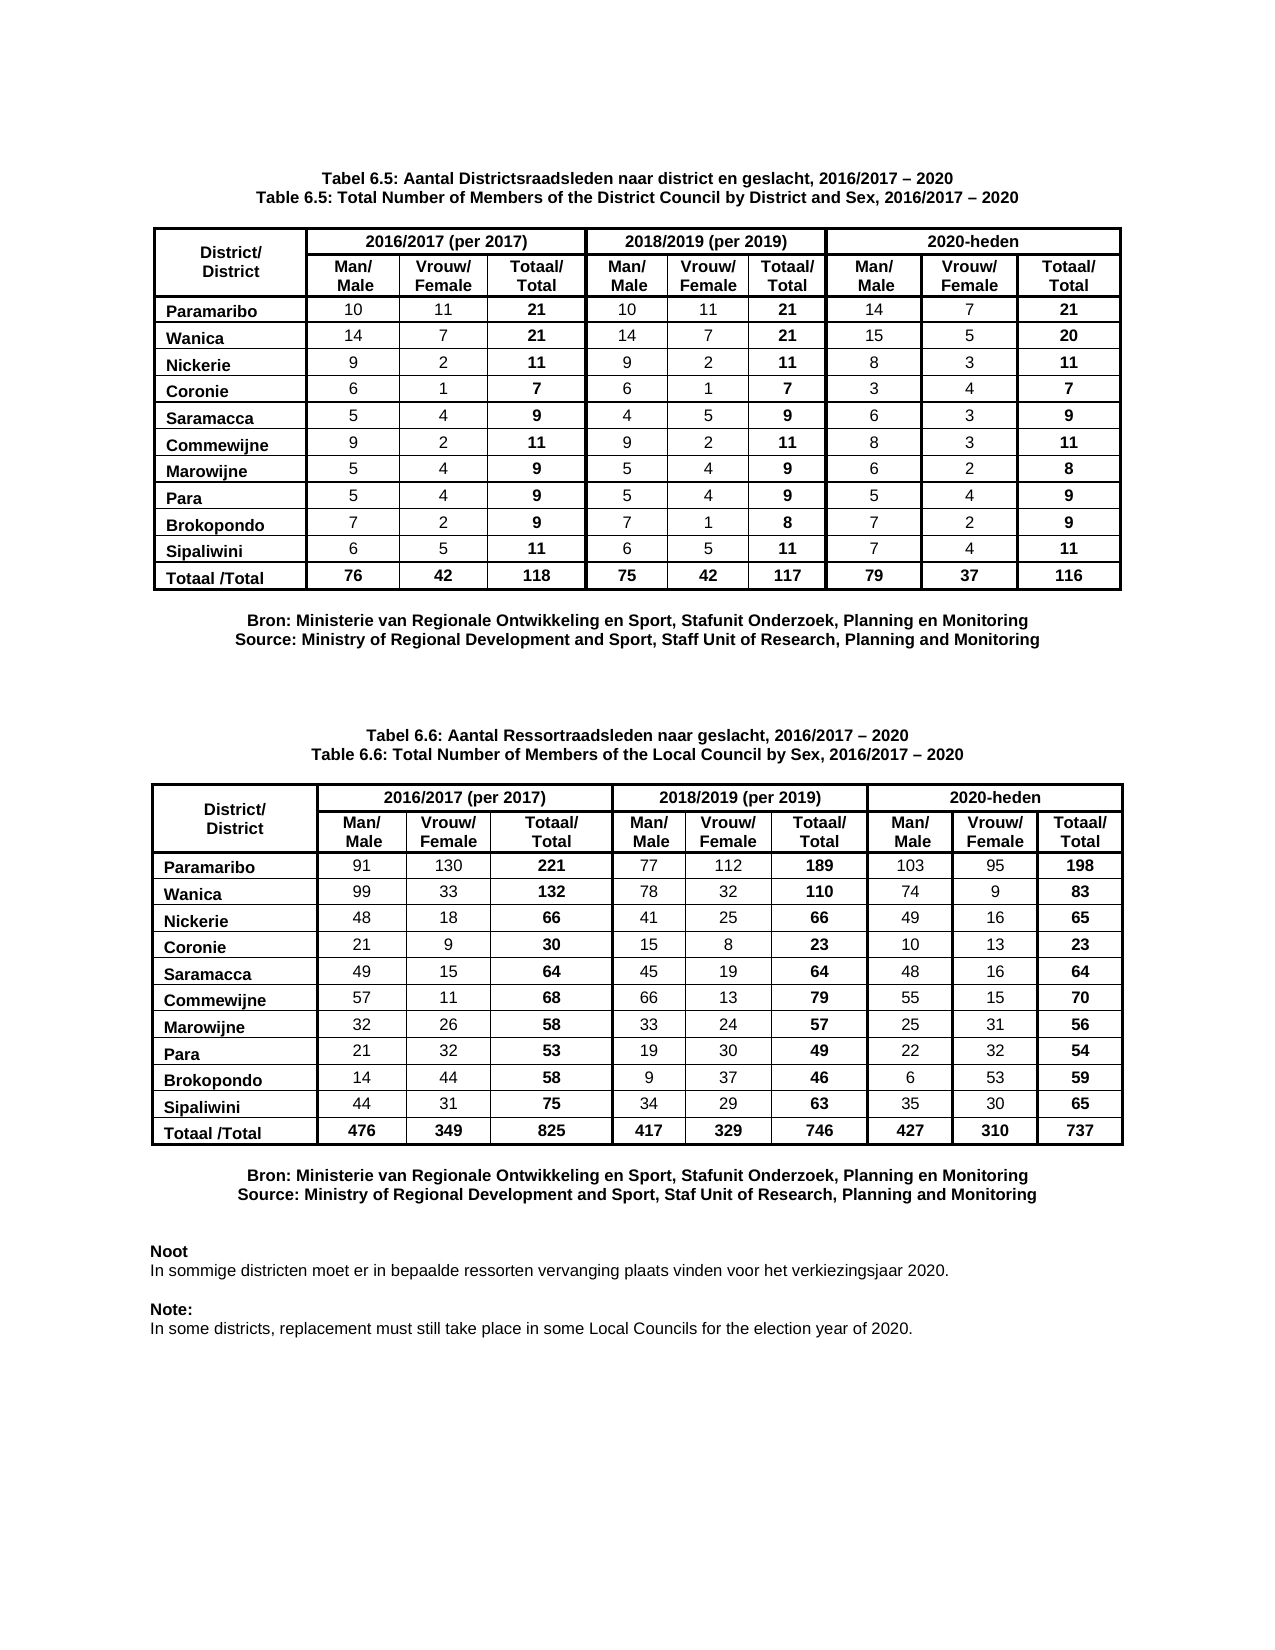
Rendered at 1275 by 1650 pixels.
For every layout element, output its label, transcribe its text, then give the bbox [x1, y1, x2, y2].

table_cell 65 [1039, 1091, 1121, 1117]
table_cell 35 [869, 1091, 951, 1117]
table_cell 48 [319, 905, 406, 931]
table_cell Paramaribo [156, 298, 305, 321]
table_cell 5 [588, 456, 667, 481]
table_cell 6 [588, 376, 667, 401]
table_cell 6 [869, 1065, 951, 1090]
table_cell 3 [923, 429, 1016, 455]
text Table 6.6: Total Number of Members of the Local Council by Sex, 2016/2017 – 2020 [150, 744, 1125, 764]
table_cell 117 [749, 563, 824, 588]
text Tabel 6.5: Aantal Districtsraadsleden naar district en geslacht, 2016/2017 – 2020 [150, 169, 1125, 188]
table_cell 21 [488, 323, 584, 348]
table_cell 737 [1039, 1118, 1121, 1143]
table_cell 13 [954, 932, 1036, 957]
table_cell Vrouw/ Female [407, 813, 490, 851]
table_cell 9 [1019, 403, 1119, 428]
table_cell 11 [749, 536, 824, 561]
table_cell 14 [828, 298, 920, 321]
table_cell 6 [308, 376, 399, 401]
table_cell 45 [614, 958, 685, 984]
table_cell 11 [400, 298, 487, 321]
table_cell 21 [749, 298, 824, 321]
table_cell 9 [588, 349, 667, 375]
table_cell 9 [749, 456, 824, 481]
table_cell 112 [686, 854, 771, 877]
table_cell 20 [1019, 323, 1119, 348]
table_cell Marowijne [156, 456, 305, 481]
table_cell 6 [828, 403, 920, 428]
table_cell 11 [488, 429, 584, 455]
table_cell 8 [828, 429, 920, 455]
table_cell 65 [1039, 905, 1121, 931]
table_cell 15 [407, 958, 490, 984]
table_cell 33 [614, 1011, 685, 1037]
table_cell Para [156, 483, 305, 508]
table_cell 70 [1039, 985, 1121, 1010]
table_cell 49 [319, 958, 406, 984]
table_cell 49 [869, 905, 951, 931]
table_cell 16 [954, 958, 1036, 984]
table_cell 9 [749, 483, 824, 508]
table_cell 349 [407, 1118, 490, 1143]
table_cell 11 [1019, 349, 1119, 375]
text Table 6.5: Total Number of Members of the District Council by District and Sex, 2016/2017 – 2020 [150, 188, 1125, 207]
table_cell Wanica [154, 879, 316, 904]
table_cell 427 [869, 1118, 951, 1143]
table_cell 91 [319, 854, 406, 877]
text Noot [150, 1242, 1125, 1261]
table_cell Saramacca [156, 403, 305, 428]
table_cell Vrouw/ Female [668, 256, 748, 295]
table_cell 4 [400, 483, 487, 508]
table_cell 4 [923, 536, 1016, 561]
table_cell Brokopondo [156, 509, 305, 535]
table_cell 18 [407, 905, 490, 931]
table_header 2016/2017 (per 2017) [308, 230, 584, 253]
table_cell 9 [749, 403, 824, 428]
table_cell 4 [668, 483, 748, 508]
table_cell Man/ Male [869, 813, 951, 851]
text Bron: Ministerie van Regionale Ontwikkeling en Sport, Stafunit Onderzoek, Planning en Monitoring [150, 610, 1125, 629]
table_cell 5 [308, 456, 399, 481]
table_cell 30 [954, 1091, 1036, 1117]
table_cell 9 [308, 429, 399, 455]
table_cell Totaal/ Total [491, 813, 611, 851]
table_cell 75 [491, 1091, 611, 1117]
table_cell Vrouw/ Female [954, 813, 1036, 851]
table_cell 7 [828, 536, 920, 561]
table_cell 4 [588, 403, 667, 428]
table_cell Commewijne [154, 985, 316, 1010]
table_cell 9 [488, 403, 584, 428]
table_cell 26 [407, 1011, 490, 1037]
table_cell 83 [1039, 879, 1121, 904]
table_cell 8 [828, 349, 920, 375]
table_cell 37 [686, 1065, 771, 1090]
table_cell 32 [686, 879, 771, 904]
table_cell 34 [614, 1091, 685, 1117]
table_cell 329 [686, 1118, 771, 1143]
table_cell 7 [308, 509, 399, 535]
table_cell 6 [308, 536, 399, 561]
table_cell Totaal/ Total [1039, 813, 1121, 851]
table_cell 33 [407, 879, 490, 904]
table_cell 44 [407, 1065, 490, 1090]
table_cell 15 [614, 932, 685, 957]
table_cell Vrouw/ Female [686, 813, 771, 851]
table_cell 4 [923, 483, 1016, 508]
table_cell Totaal /Total [156, 563, 305, 588]
table_cell 41 [614, 905, 685, 931]
table_cell 53 [491, 1038, 611, 1063]
table_cell 5 [308, 483, 399, 508]
table_cell 66 [614, 985, 685, 1010]
table_cell 30 [491, 932, 611, 957]
table_cell 19 [686, 958, 771, 984]
table_cell 77 [614, 854, 685, 877]
table_cell 44 [319, 1091, 406, 1117]
table_cell 6 [828, 456, 920, 481]
table_cell 3 [923, 349, 1016, 375]
table_cell 74 [869, 879, 951, 904]
table_cell 116 [1019, 563, 1119, 588]
table_cell 189 [772, 854, 866, 877]
table_header 2018/2019 (per 2019) [614, 786, 866, 809]
table_cell 476 [319, 1118, 406, 1143]
table_cell 31 [954, 1011, 1036, 1037]
table_cell 37 [923, 563, 1016, 588]
table_cell 2 [400, 509, 487, 535]
table_cell 48 [869, 958, 951, 984]
table_cell Totaal/ Total [1019, 256, 1119, 295]
table_cell 7 [1019, 376, 1119, 401]
table_cell 1 [668, 376, 748, 401]
table_cell 14 [308, 323, 399, 348]
table_cell Man/ Male [319, 813, 406, 851]
table_cell 9 [488, 456, 584, 481]
table_cell 15 [954, 985, 1036, 1010]
table_cell 21 [488, 298, 584, 321]
table_cell 57 [319, 985, 406, 1010]
table_cell 14 [319, 1065, 406, 1090]
table_cell 66 [491, 905, 611, 931]
table_cell 49 [772, 1038, 866, 1063]
table_cell 9 [488, 483, 584, 508]
table_cell Vrouw/ Female [923, 256, 1016, 295]
table_cell 58 [491, 1011, 611, 1037]
table_cell 2 [923, 509, 1016, 535]
table_cell Coronie [156, 376, 305, 401]
table_cell 221 [491, 854, 611, 877]
table_cell 9 [308, 349, 399, 375]
text Source: Ministry of Regional Development and Sport, Staf Unit of Research, Planning and Monitoring [150, 1184, 1125, 1204]
table_cell 31 [407, 1091, 490, 1117]
table_cell 5 [308, 403, 399, 428]
table_cell 19 [614, 1038, 685, 1063]
table_cell 7 [668, 323, 748, 348]
text Note: In some districts, replacement must still take place in some Local Councils for the election year of 2020. [150, 1299, 1125, 1338]
table_cell Vrouw/ Female [400, 256, 487, 295]
table_cell 24 [686, 1011, 771, 1037]
table_cell 2 [668, 349, 748, 375]
table_cell Wanica [156, 323, 305, 348]
table_cell 13 [686, 985, 771, 1010]
table_cell 417 [614, 1118, 685, 1143]
table_cell Commewijne [156, 429, 305, 455]
table_cell 11 [668, 298, 748, 321]
table_cell 79 [772, 985, 866, 1010]
table_header District/ District [156, 230, 305, 295]
table_cell 99 [319, 879, 406, 904]
table_cell Para [154, 1038, 316, 1063]
table_cell 11 [488, 536, 584, 561]
table_cell Totaal/ Total [749, 256, 824, 295]
table_cell 11 [1019, 536, 1119, 561]
table_cell 4 [400, 456, 487, 481]
table_cell 25 [869, 1011, 951, 1037]
table_cell 5 [588, 483, 667, 508]
table_cell 7 [488, 376, 584, 401]
table_cell 58 [491, 1065, 611, 1090]
table_cell 5 [923, 323, 1016, 348]
table_cell Man/ Male [828, 256, 920, 295]
table_cell 64 [1039, 958, 1121, 984]
table_cell 21 [1019, 298, 1119, 321]
text Source: Ministry of Regional Development and Sport, Staff Unit of Research, Planning and Monitoring [150, 629, 1125, 649]
table_cell 3 [923, 403, 1016, 428]
text Tabel 6.6: Aantal Ressortraadsleden naar geslacht, 2016/2017 – 2020 [150, 725, 1125, 744]
table_cell 4 [668, 456, 748, 481]
table_cell 9 [614, 1065, 685, 1090]
table_cell Saramacca [154, 958, 316, 984]
table_cell 198 [1039, 854, 1121, 877]
table_cell 57 [772, 1011, 866, 1037]
table_cell 21 [319, 1038, 406, 1063]
table_cell 3 [828, 376, 920, 401]
table_cell 5 [828, 483, 920, 508]
table_cell 55 [869, 985, 951, 1010]
table_cell 64 [772, 958, 866, 984]
table_cell Nickerie [156, 349, 305, 375]
table_cell 59 [1039, 1065, 1121, 1090]
table_cell 310 [954, 1118, 1036, 1143]
table_cell Man/ Male [308, 256, 399, 295]
table_cell 76 [308, 563, 399, 588]
table_cell 11 [407, 985, 490, 1010]
table_cell 16 [954, 905, 1036, 931]
table_cell 32 [407, 1038, 490, 1063]
text Bron: Ministerie van Regionale Ontwikkeling en Sport, Stafunit Onderzoek, Planning en Monitoring [150, 1165, 1125, 1184]
table_cell 53 [954, 1065, 1036, 1090]
table_cell 42 [400, 563, 487, 588]
table_cell Totaal /Total [154, 1118, 316, 1143]
table_header 2020-heden [828, 230, 1119, 253]
table_cell 4 [400, 403, 487, 428]
table_cell 8 [686, 932, 771, 957]
table_cell 42 [668, 563, 748, 588]
table_cell 9 [954, 879, 1036, 904]
table_cell 79 [828, 563, 920, 588]
table_cell 10 [308, 298, 399, 321]
table_cell 8 [1019, 456, 1119, 481]
table_cell 32 [319, 1011, 406, 1037]
table_cell Nickerie [154, 905, 316, 931]
table_cell 103 [869, 854, 951, 877]
table_cell 7 [749, 376, 824, 401]
table_cell 78 [614, 879, 685, 904]
table_cell 11 [749, 349, 824, 375]
table_cell 2 [400, 349, 487, 375]
table_cell 8 [749, 509, 824, 535]
table_header 2016/2017 (per 2017) [319, 786, 611, 809]
table_cell 2 [400, 429, 487, 455]
table_cell 7 [828, 509, 920, 535]
table_cell 23 [772, 932, 866, 957]
table_cell Coronie [154, 932, 316, 957]
table_cell 2 [923, 456, 1016, 481]
table_cell 1 [400, 376, 487, 401]
table_cell 22 [869, 1038, 951, 1063]
table_cell 4 [923, 376, 1016, 401]
table_cell 2 [668, 429, 748, 455]
table_cell 15 [828, 323, 920, 348]
table_cell 64 [491, 958, 611, 984]
table_cell 130 [407, 854, 490, 877]
table_cell Man/ Male [614, 813, 685, 851]
table_cell 10 [869, 932, 951, 957]
table_cell 54 [1039, 1038, 1121, 1063]
table_cell 9 [488, 509, 584, 535]
table_cell 10 [588, 298, 667, 321]
table_cell Sipaliwini [154, 1091, 316, 1117]
table_cell 68 [491, 985, 611, 1010]
text In sommige districten moet er in bepaalde ressorten vervanging plaats vinden voor het verkiezingsjaar 2020. [150, 1261, 1125, 1280]
table_cell 5 [400, 536, 487, 561]
table_header 2020-heden [869, 786, 1121, 809]
table_cell Totaal/ Total [488, 256, 584, 295]
table_cell 1 [668, 509, 748, 535]
table_cell 132 [491, 879, 611, 904]
table_cell 23 [1039, 932, 1121, 957]
table_cell 5 [668, 536, 748, 561]
table_cell 9 [1019, 509, 1119, 535]
table_cell 6 [588, 536, 667, 561]
table_cell 11 [488, 349, 584, 375]
table_cell 5 [668, 403, 748, 428]
table_cell 56 [1039, 1011, 1121, 1037]
table_cell 746 [772, 1118, 866, 1143]
table_cell 7 [923, 298, 1016, 321]
table_cell 25 [686, 905, 771, 931]
table_cell 29 [686, 1091, 771, 1117]
table_cell 75 [588, 563, 667, 588]
table_cell 11 [1019, 429, 1119, 455]
table_header 2018/2019 (per 2019) [588, 230, 824, 253]
table_cell 46 [772, 1065, 866, 1090]
table_cell 9 [1019, 483, 1119, 508]
table_cell Sipaliwini [156, 536, 305, 561]
table_cell 14 [588, 323, 667, 348]
table_cell 7 [400, 323, 487, 348]
table_cell Marowijne [154, 1011, 316, 1037]
table_header District/ District [154, 786, 316, 851]
table_cell 63 [772, 1091, 866, 1117]
table_cell Man/ Male [588, 256, 667, 295]
table_cell 32 [954, 1038, 1036, 1063]
table_cell 9 [407, 932, 490, 957]
table_cell Paramaribo [154, 854, 316, 877]
table_cell 66 [772, 905, 866, 931]
table_cell 825 [491, 1118, 611, 1143]
table_cell 21 [749, 323, 824, 348]
table_cell 21 [319, 932, 406, 957]
table_cell 7 [588, 509, 667, 535]
table_cell 11 [749, 429, 824, 455]
table_cell 30 [686, 1038, 771, 1063]
table_cell Totaal/ Total [772, 813, 866, 851]
table_cell 118 [488, 563, 584, 588]
table_cell Brokopondo [154, 1065, 316, 1090]
table_cell 95 [954, 854, 1036, 877]
table_cell 110 [772, 879, 866, 904]
table_cell 9 [588, 429, 667, 455]
